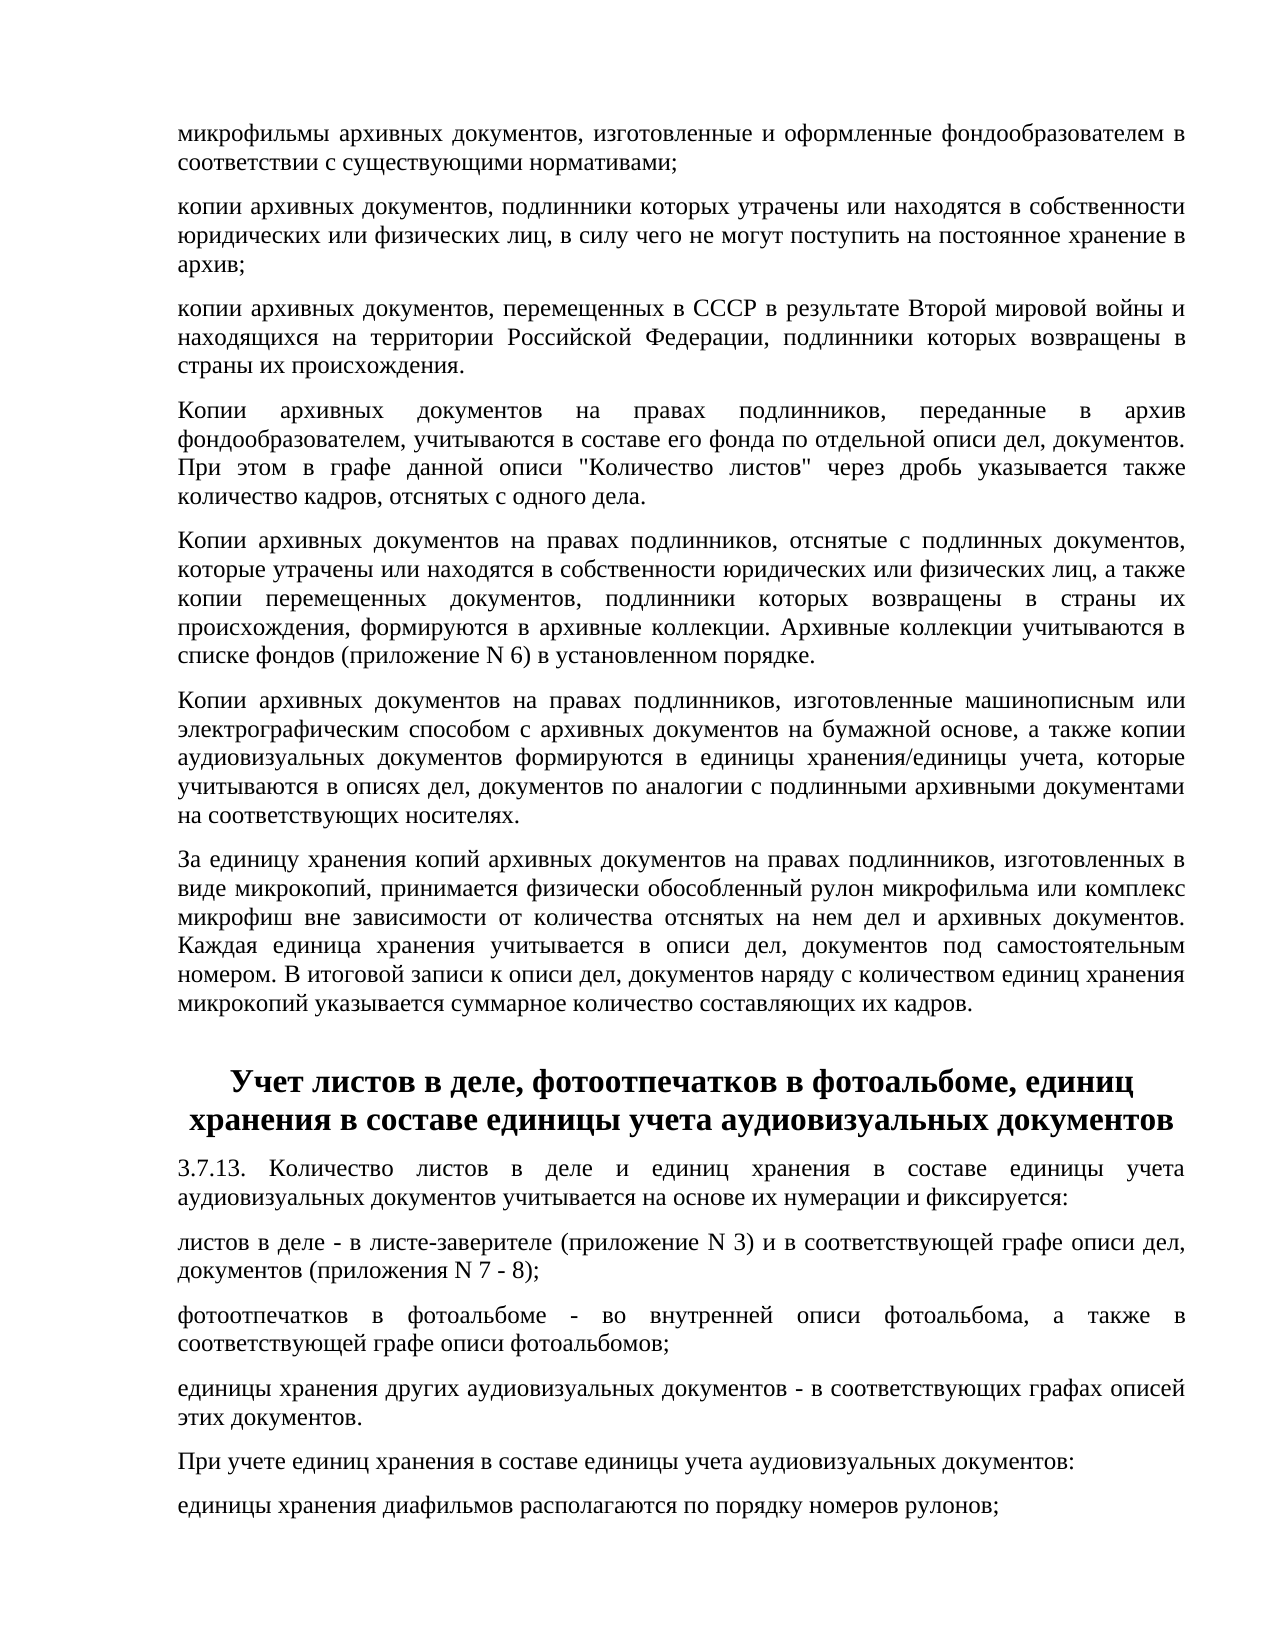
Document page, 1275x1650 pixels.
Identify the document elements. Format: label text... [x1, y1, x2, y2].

text Учет листов в деле, фотоотпечатков в фотоальбоме, единиц хранения в составе единицы учета аудиовизуальных документов [177, 1061, 1186, 1138]
text фотоотпечатков в фотоальбоме - во внутренней описи фотоальбома, а также в соответствующей графе описи фотоальбомов; [177, 1300, 1186, 1357]
text При учете единиц хранения в составе единицы учета аудиовизуальных документов: [177, 1446, 1186, 1475]
text Копии архивных документов на правах подлинников, переданные в архив фондообразователем, учитываются в составе его фонда по отдельной описи дел, документов. При этом в графе данной описи "Количество листов" через дробь указывается также количество кадров, отснятых с одного дела. [177, 395, 1186, 510]
text единицы хранения диафильмов располагаются по порядку номеров рулонов; [177, 1490, 1186, 1519]
text копии архивных документов, перемещенных в СССР в результате Второй мировой войны и находящихся на территории Российской Федерации, подлинники которых возвращены в страны их происхождения. [177, 293, 1186, 379]
text Копии архивных документов на правах подлинников, отснятые с подлинных документов, которые утрачены или находятся в собственности юридических или физических лиц, а также копии перемещенных документов, подлинники которых возвращены в страны их происхождения, формируются в архивные коллекции. Архивные коллекции учитываются в списке фондов (приложение N 6) в установленном порядке. [177, 526, 1186, 669]
text 3.7.13. Количество листов в деле и единиц хранения в составе единицы учета аудиовизуальных документов учитывается на основе их нумерации и фиксируется: [177, 1153, 1186, 1211]
text За единицу хранения копий архивных документов на правах подлинников, изготовленных в виде микрокопий, принимается физически обособленный рулон микрофильма или комплекс микрофиш вне зависимости от количества отснятых на нем дел и архивных документов. Каждая единица хранения учитывается в описи дел, документов под самостоятельным номером. В итоговой записи к описи дел, документов наряду с количеством единиц хранения микрокопий указывается суммарное количество составляющих их кадров. [177, 844, 1186, 1017]
text микрофильмы архивных документов, изготовленные и оформленные фондообразователем в соответствии с существующими нормативами; [177, 118, 1186, 176]
text единицы хранения других аудиовизуальных документов - в соответствующих графах описей этих документов. [177, 1373, 1186, 1430]
text листов в деле - в листе-заверителе (приложение N 3) и в соответствующей графе описи дел, документов (приложения N 7 - 8); [177, 1227, 1186, 1284]
text копии архивных документов, подлинники которых утрачены или находятся в собственности юридических или физических лиц, в силу чего не могут поступить на постоянное хранение в архив; [177, 191, 1186, 277]
text Копии архивных документов на правах подлинников, изготовленные машинописным или электрографическим способом с архивных документов на бумажной основе, а также копии аудиовизуальных документов формируются в единицы хранения/единицы учета, которые учитываются в описях дел, документов по аналогии с подлинными архивными документами на соответствующих носителях. [177, 685, 1186, 829]
